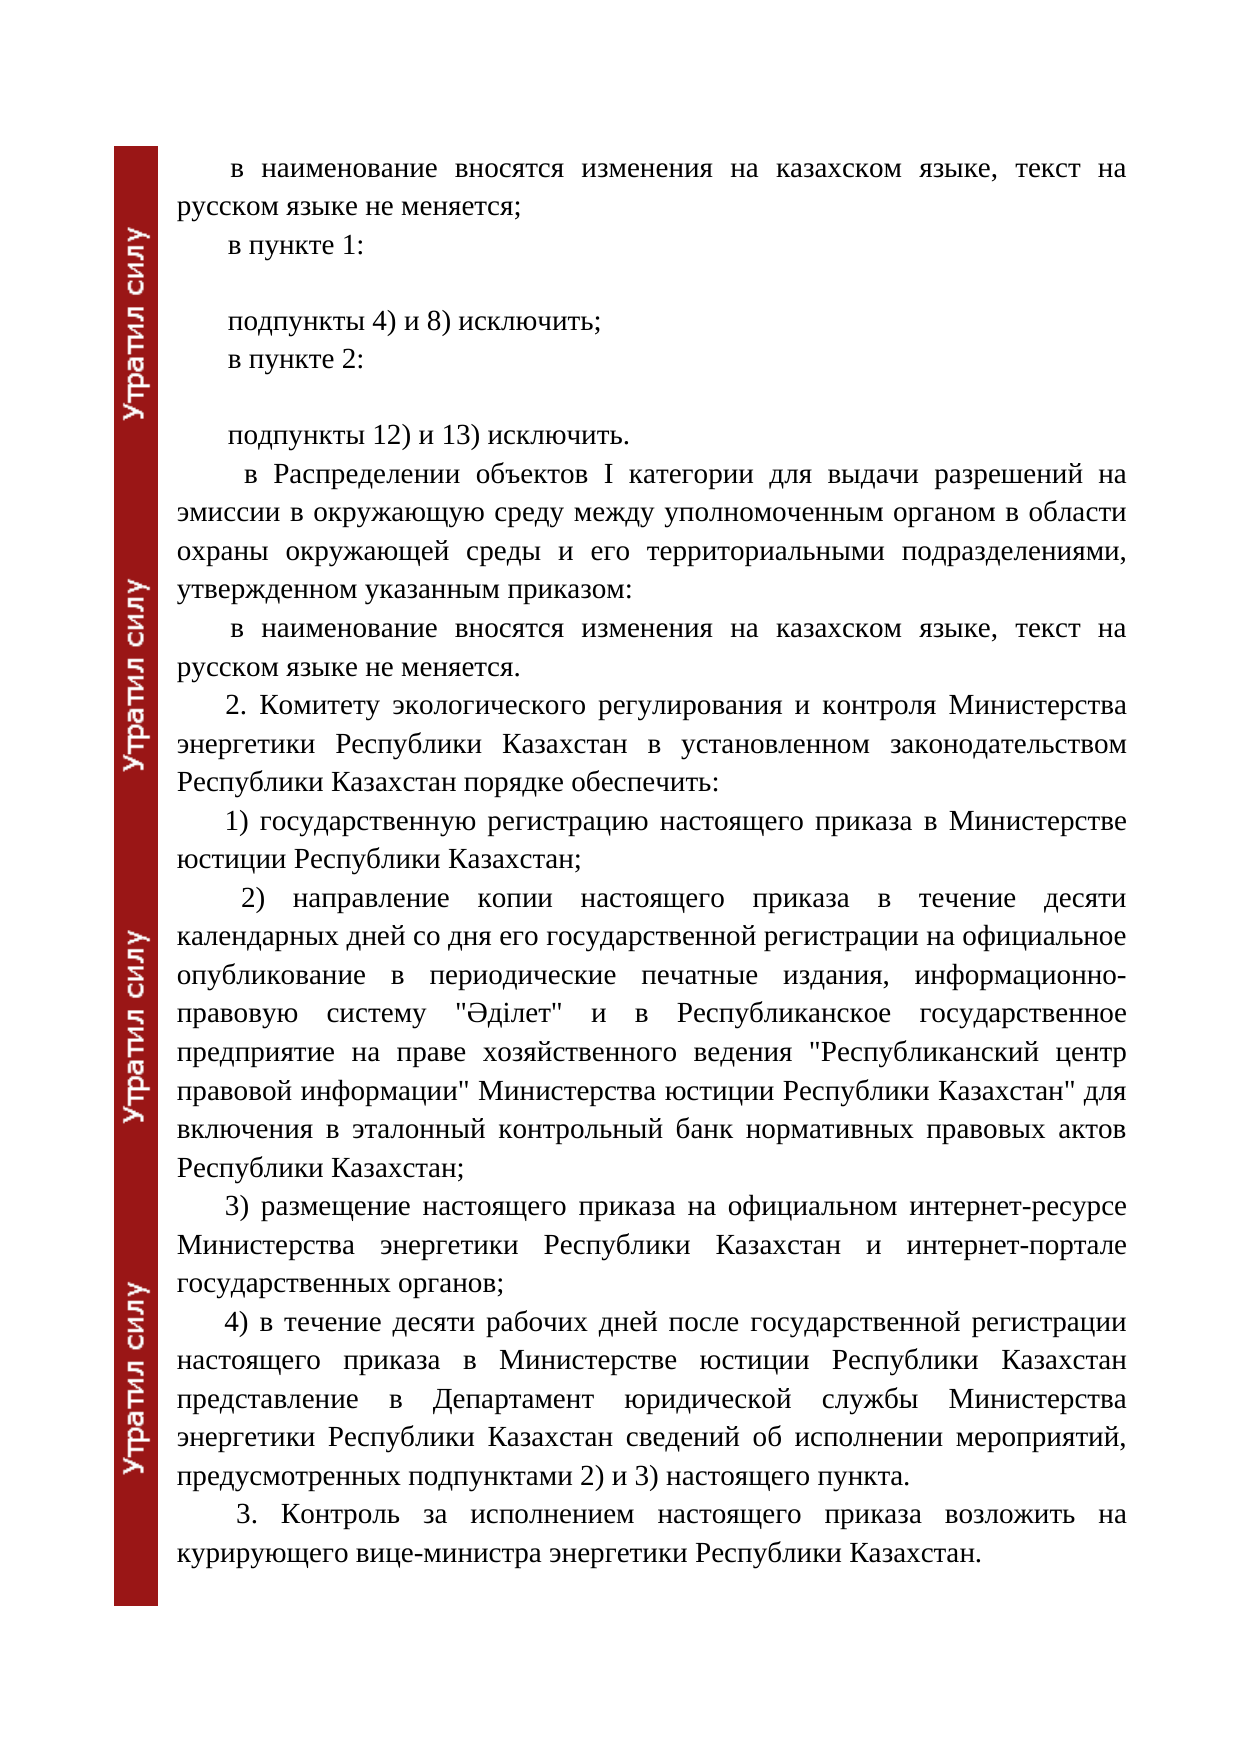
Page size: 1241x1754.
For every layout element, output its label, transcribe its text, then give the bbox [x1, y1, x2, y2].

text 3) размещение настоящего приказа на официальном интернет-ресурсе Министерства энергетики Республики Казахстан и интернет-портале государственных органов; [112, 1188, 1128, 1299]
picture [114, 1569, 158, 1606]
text 2) направление копии настоящего приказа в течение десяти календарных дней со дня его государственной регистрации на официальное опубликование в периодические печатные издания, информационно-правовую систему "Әділет" и в Республиканское государственное предприятие на праве хозяйственного ведения "Республиканский центр правовой информации" Министерства юстиции Республики Казахстан" для включения в эталонный контрольный банк нормативных правовых актов Республики Казахстан; [112, 880, 1128, 1183]
text в пункте 2: [112, 342, 1128, 375]
picture [114, 682, 158, 687]
text в Распределении объектов I категории для выдачи разрешений на эмиссии в окружающую среду между уполномоченным органом в области охраны окружающей среды и его территориальными подразделениями, утвержденном указанным приказом: [112, 456, 1128, 605]
text 4) в течение десяти рабочих дней после государственной регистрации настоящего приказа в Министерстве юстиции Республики Казахстан представление в Департамент юридической службы Министерства энергетики Республики Казахстан сведений об исполнении мероприятий, предусмотренных подпунктами 2) и 3) настоящего пункта. [112, 1304, 1128, 1492]
text 3. Контроль за исполнением настоящего приказа возложить на курирующего вице-министра энергетики Республики Казахстан. [112, 1497, 1128, 1569]
text подпункты 12) и 13) исключить. [112, 417, 1128, 451]
picture [114, 798, 158, 803]
text подпункты 4) и 8) исключить; [112, 303, 1128, 337]
picture [114, 1492, 158, 1497]
picture [114, 337, 158, 342]
text 1) государственную регистрацию настоящего приказа в Министерстве юстиции Республики Казахстан; [112, 803, 1128, 875]
picture [114, 605, 158, 610]
picture [114, 451, 158, 456]
picture [114, 375, 158, 417]
text в наименование вносятся изменения на казахском языке, текст на русском языке не меняется; [112, 150, 1128, 222]
picture [114, 146, 158, 150]
picture [114, 1299, 158, 1304]
picture [114, 261, 158, 303]
text в наименование вносятся изменения на казахском языке, текст на русском языке не меняется. [112, 610, 1128, 682]
picture [114, 875, 158, 880]
picture [114, 222, 158, 227]
text 2. Комитету экологического регулирования и контроля Министерства энергетики Республики Казахстан в установленном законодательством Республики Казахстан порядке обеспечить: [112, 687, 1128, 798]
text в пункте 1: [112, 227, 1128, 261]
picture [114, 1183, 158, 1188]
